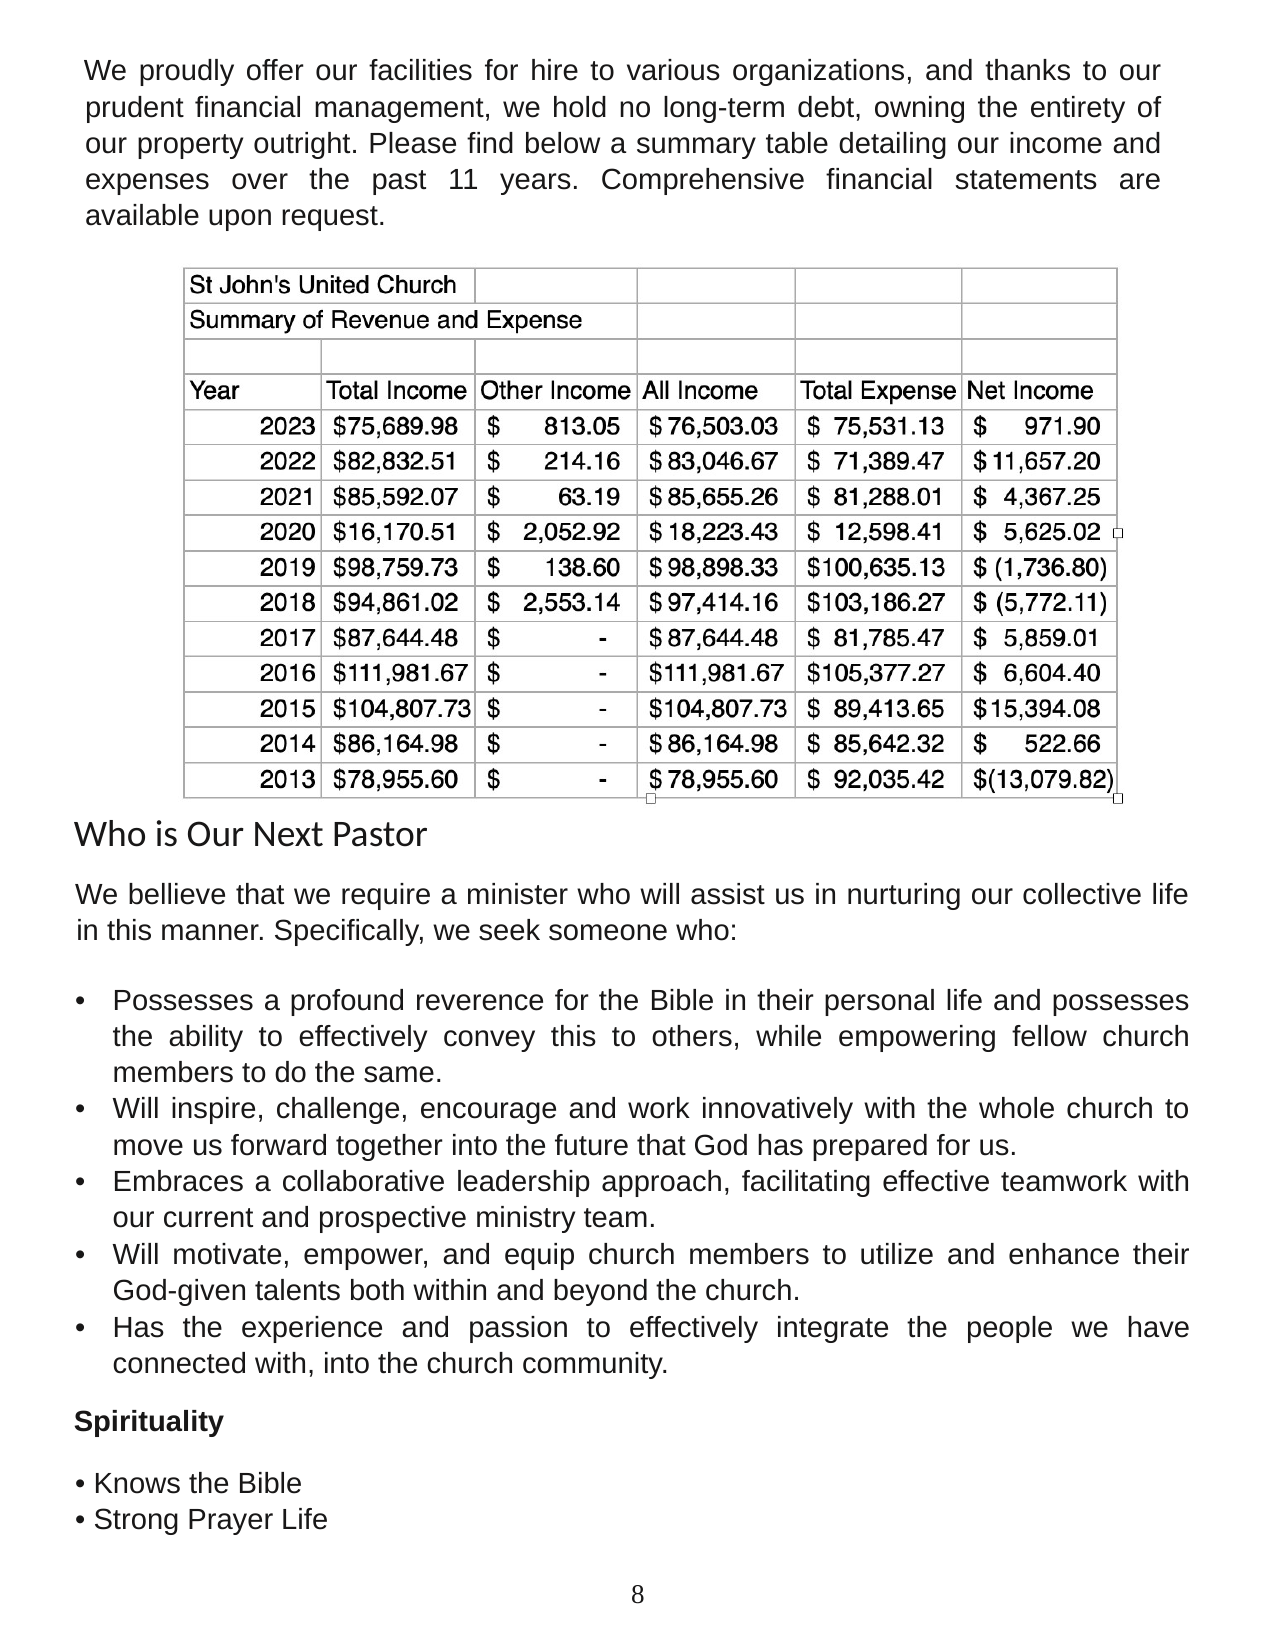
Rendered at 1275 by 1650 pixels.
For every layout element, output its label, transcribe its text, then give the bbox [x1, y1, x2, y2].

list Knows the Bible [75, 1466, 1191, 1499]
subtitle Spirituality [73, 1404, 601, 1437]
list Has the experience and passion to effectively integrate the people we have connected with, into the church community. [75, 1310, 1191, 1379]
list Possesses a profound reverence for the Bible in their personal life and possesses the ability to effectively convey this to others, while empowering fellow church members to do the same. [75, 983, 1191, 1088]
text We bellieve that we require a minister who will assist us in nurturing our collective life in this manner. Specifically, we seek someone who: [75, 877, 1191, 946]
list Embraces a collaborative leadership approach, facilitating effective teamwork with our current and prospective ministry team. [75, 1164, 1191, 1234]
list Will motivate, empower, and equip church members to utilize and enhance their God-given talents both within and beyond the church. [75, 1237, 1191, 1307]
list Will inspire, challenge, encourage and work innovatively with the whole church to move us forward together into the future that God has prepared for us. [75, 1092, 1191, 1161]
text Who is Our Next Pastor [73, 810, 1200, 856]
picture [177, 263, 1125, 808]
list Strong Prayer Life [75, 1502, 1191, 1536]
text We proudly offer our facilities for hire to various organizations, and thanks to our prudent financial management, we hold no long-term debt, owning the entirety of our property outright. Please find below a summary table detailing our income and expenses over the past 11 years. Comprehensive financial statements are available upon request. [84, 53, 1163, 232]
